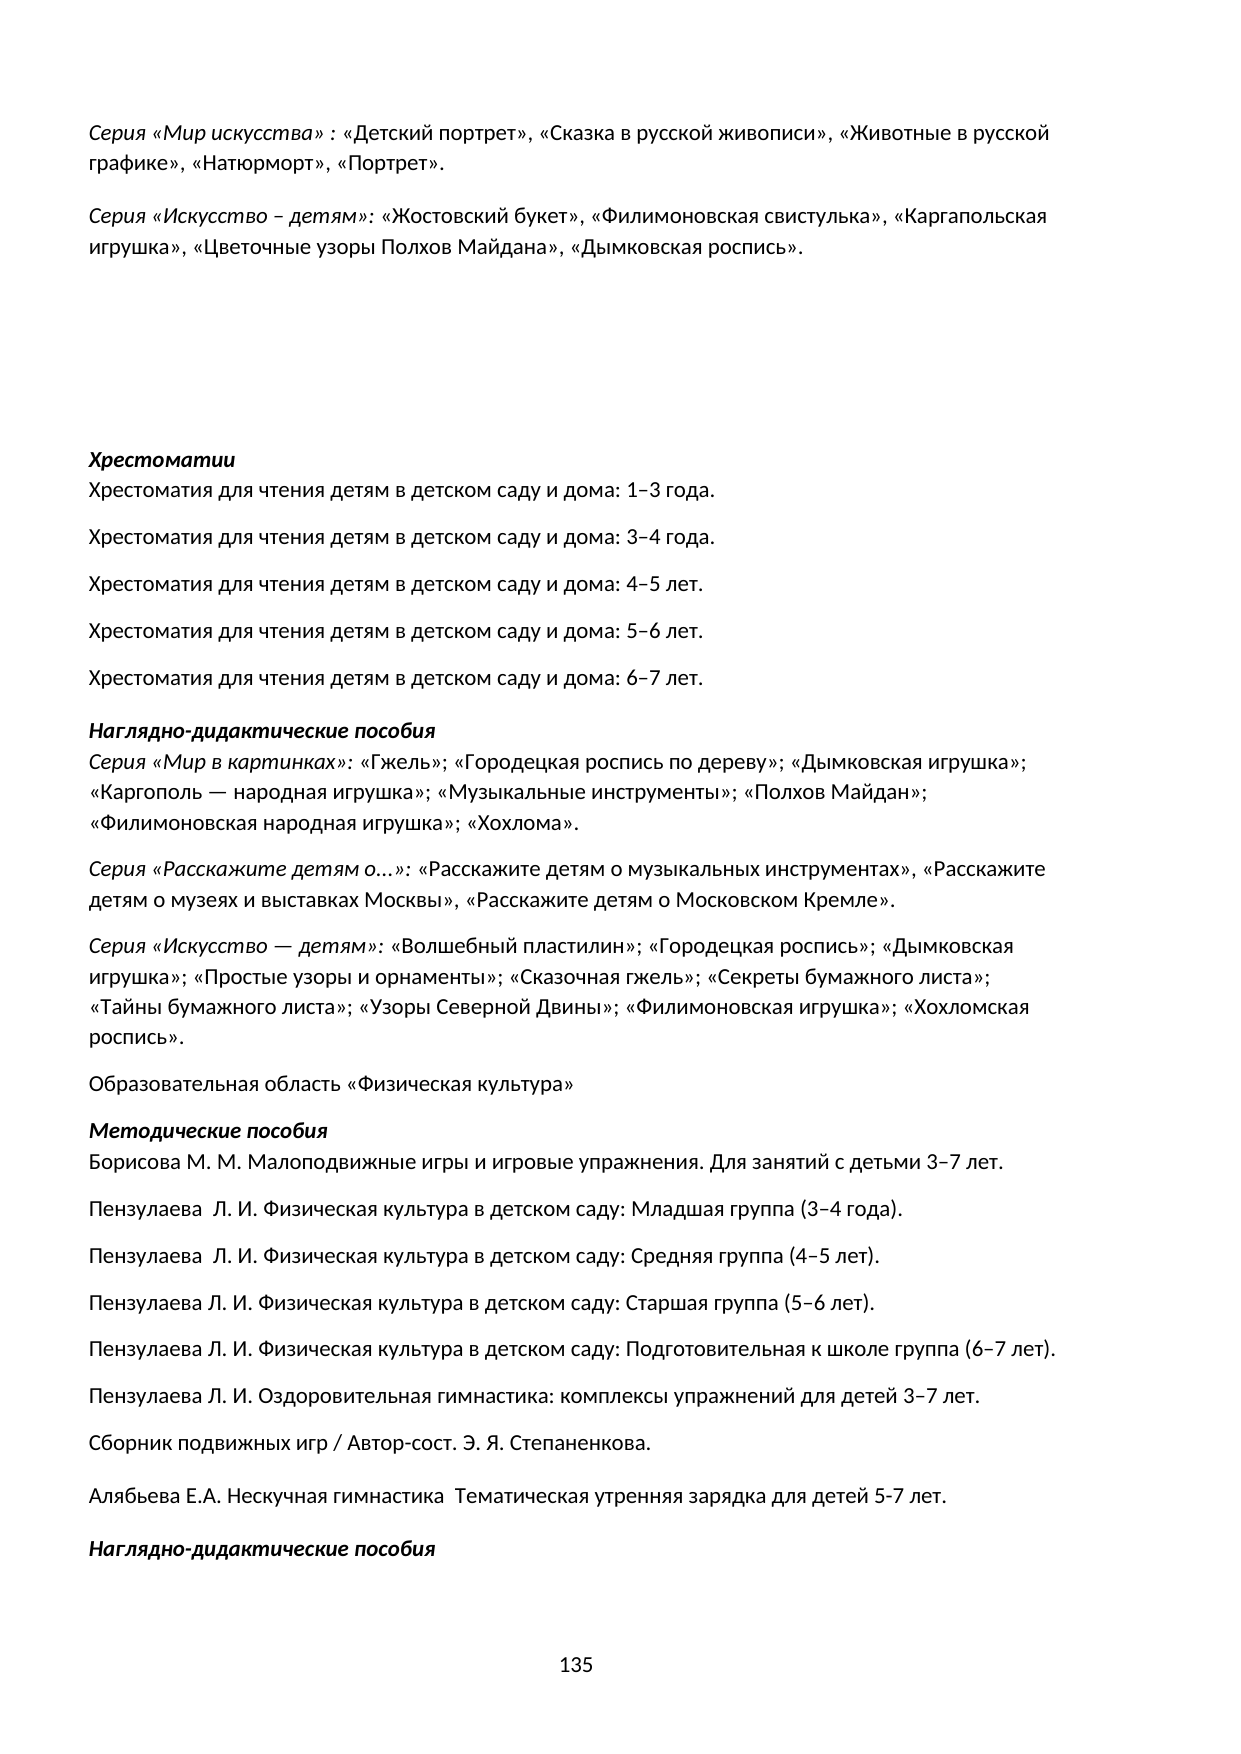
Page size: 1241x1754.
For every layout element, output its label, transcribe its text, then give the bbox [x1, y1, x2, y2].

text Хрестоматия для чтения детям в детском саду и дома: 4–5 лет. [88, 569, 1058, 597]
text Наглядно-дидактические пособия [88, 716, 1063, 744]
text Хрестоматия для чтения детям в детском саду и дома: 5–6 лет. [88, 616, 1058, 644]
text Наглядно-дидактические пособия [88, 1534, 1063, 1562]
text Пензулаева Л. И. Оздоровительная гимнастика: комплексы упражнений для детей 3–7 лет. [88, 1381, 1058, 1409]
text Борисова М. М. Малоподвижные игры и игровые упражнения. Для занятий с детьми 3–7 лет. [88, 1147, 1058, 1175]
text Серия «Мир в картинках»: «Гжель»; «Городецкая роспись по дереву»; «Дымковская игрушка»; «Каргополь — народная игрушка»; «Музыкальные инструменты»; «Полхов Майдан»; «Филимоновская народная игрушка»; «Хохлома». [88, 747, 1058, 836]
text Сборник подвижных игр / Автор-сост. Э. Я. Степаненкова. [88, 1428, 1058, 1456]
text Серия «Искусство — детям»: «Волшебный пластилин»; «Городецкая роспись»; «Дымковская игрушка»; «Простые узоры и орнаменты»; «Сказочная гжель»; «Секреты бумажного листа»; «Тайны бумажного листа»; «Узоры Северной Двины»; «Филимоновская игрушка»; «Хохломская роспись». [88, 932, 1058, 1050]
text Пензулаева Л. И. Физическая культура в детском саду: Старшая группа (5–6 лет). [88, 1288, 1058, 1316]
text Методические пособия [88, 1116, 1063, 1144]
text Серия «Мир искусства» : «Детский портрет», «Сказка в русской живописи», «Животные в русской графике», «Натюрморт», «Портрет». [88, 118, 1058, 176]
text Образовательная область «Физическая культура» [88, 1069, 1063, 1097]
text Пензулаева Л. И. Физическая культура в детском саду: Подготовительная к школе группа (6–7 лет). [88, 1334, 1058, 1362]
text Пензулаева Л. И. Физическая культура в детском саду: Младшая группа (3–4 года). [88, 1194, 1058, 1222]
text Алябьева Е.А. Нескучная гимнастика Тематическая утренняя зарядка для детей 5-7 лет. [88, 1481, 1058, 1509]
text Серия «Расскажите детям о...»: «Расскажите детям о музыкальных инструментах», «Расскажите детям о музеях и выставках Москвы», «Расскажите детям о Московском Кремле». [88, 854, 1058, 913]
text Хрестоматии [88, 445, 1063, 473]
text Серия «Искусство – детям»: «Жостовский букет», «Филимоновская свистулька», «Каргапольская игрушка», «Цветочные узоры Полхов Майдана», «Дымковская роспись». [88, 202, 1058, 260]
text Пензулаева Л. И. Физическая культура в детском саду: Средняя группа (4–5 лет). [88, 1241, 1058, 1269]
text Хрестоматия для чтения детям в детском саду и дома: 1–3 года. [88, 476, 1058, 504]
text Хрестоматия для чтения детям в детском саду и дома: 6–7 лет. [88, 663, 1058, 691]
text Хрестоматия для чтения детям в детском саду и дома: 3–4 года. [88, 522, 1058, 551]
